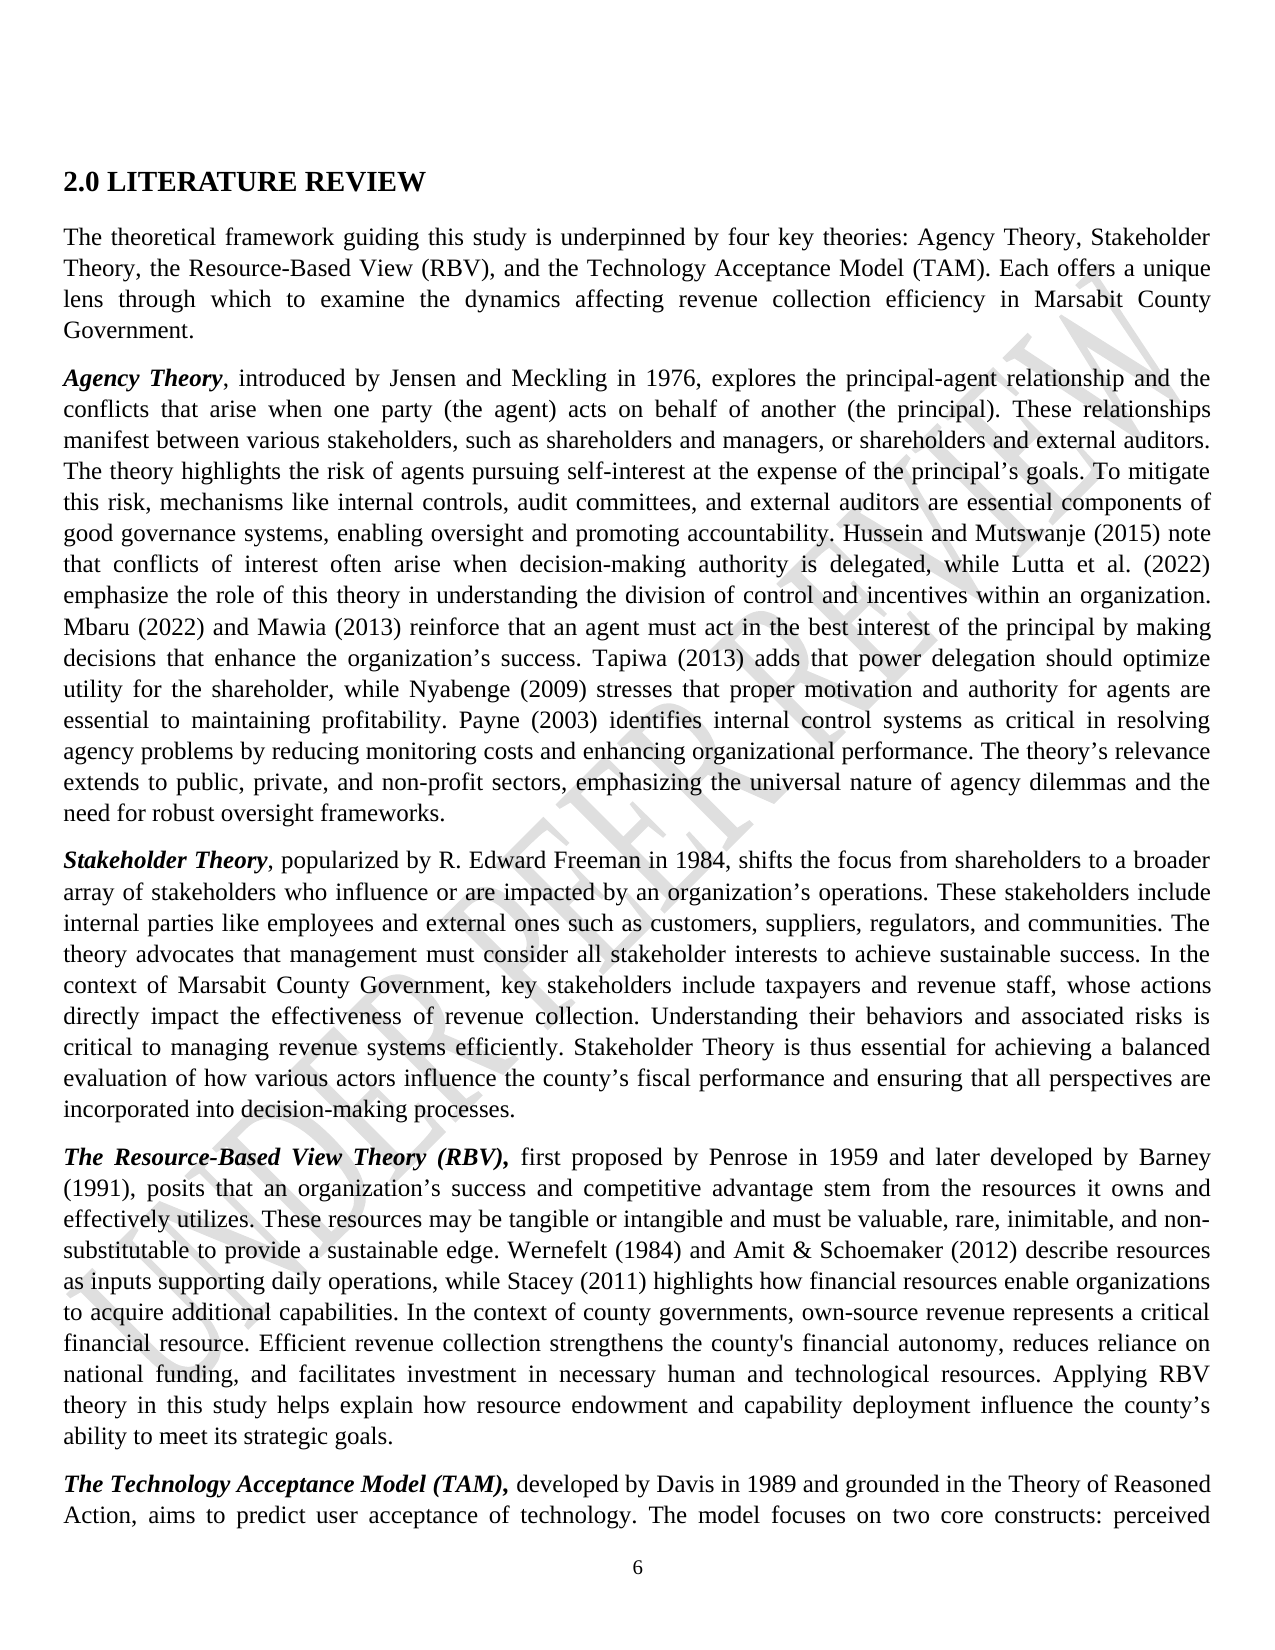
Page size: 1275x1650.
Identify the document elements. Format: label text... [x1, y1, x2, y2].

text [63, 1469, 1212, 1528]
text Agency Theory, introduced by Jensen and Meckling in 1976, explores the principal-agent relationship and the conflicts that arise when one party (the agent) acts on behalf of another (the principal). These relationships manifest between various stakeholders, such as shareholders and managers, or shareholders and external auditors. The theory highlights the risk of agents pursuing self-interest at the expense of the principal’s goals. To mitigate this risk, mechanisms like internal controls, audit committees, and external auditors are essential components of good governance systems, enabling oversight and promoting accountability. Hussein and Mutswanje (2015) note that conflicts of interest often arise when decision-making authority is delegated, while Lutta et al. (2022) emphasize the role of this theory in understanding the division of control and incentives within an organization. Mbaru (2022) and Mawia (2013) reinforce that an agent must act in the best interest of the principal by making decisions that enhance the organization’s success. Tapiwa (2013) adds that power delegation should optimize utility for the shareholder, while Nyabenge (2009) stresses that proper motivation and authority for agents are essential to maintaining profitability. Payne (2003) identifies internal control systems as critical in resolving agency problems by reducing monitoring costs and enhancing organizational performance. The theory’s relevance extends to public, private, and non-profit sectors, emphasizing the universal nature of agency dilemmas and the need for robust oversight frameworks. [63, 363, 1212, 827]
text Stakeholder Theory, popularized by R. Edward Freeman in 1984, shifts the focus from shareholders to a broader array of stakeholders who influence or are impacted by an organization’s operations. These stakeholders include internal parties like employees and external ones such as customers, suppliers, regulators, and communities. The theory advocates that management must consider all stakeholder interests to achieve sustainable success. In the context of Marsabit County Government, key stakeholders include taxpayers and revenue staff, whose actions directly impact the effectiveness of revenue collection. Understanding their behaviors and associated risks is critical to managing revenue systems efficiently. Stakeholder Theory is thus essential for achieving a balanced evaluation of how various actors influence the county’s fiscal performance and ensuring that all perspectives are incorporated into decision-making processes. [63, 846, 1212, 1123]
list 2.0 LITERATURE REVIEW [63, 164, 1212, 197]
text The theoretical framework guiding this study is underpinned by four key theories: Agency Theory, Stakeholder Theory, the Resource-Based View (RBV), and the Technology Acceptance Model (TAM). Each offers a unique lens through which to examine the dynamics affecting revenue collection efficiency in Marsabit County Government. [63, 222, 1212, 344]
text The Resource-Based View Theory (RBV), first proposed by Penrose in 1959 and later developed by Barney (1991), posits that an organization’s success and competitive advantage stem from the resources it owns and effectively utilizes. These resources may be tangible or intangible and must be valuable, rare, inimitable, and non-substitutable to provide a sustainable edge. Wernefelt (1984) and Amit & Schoemaker (2012) describe resources as inputs supporting daily operations, while Stacey (2011) highlights how financial resources enable organizations to acquire additional capabilities. In the context of county governments, own-source revenue represents a critical financial resource. Efficient revenue collection strengthens the county's financial autonomy, reduces reliance on national funding, and facilitates investment in necessary human and technological resources. Applying RBV theory in this study helps explain how resource endowment and capability deployment influence the county’s ability to meet its strategic goals. [63, 1142, 1212, 1450]
